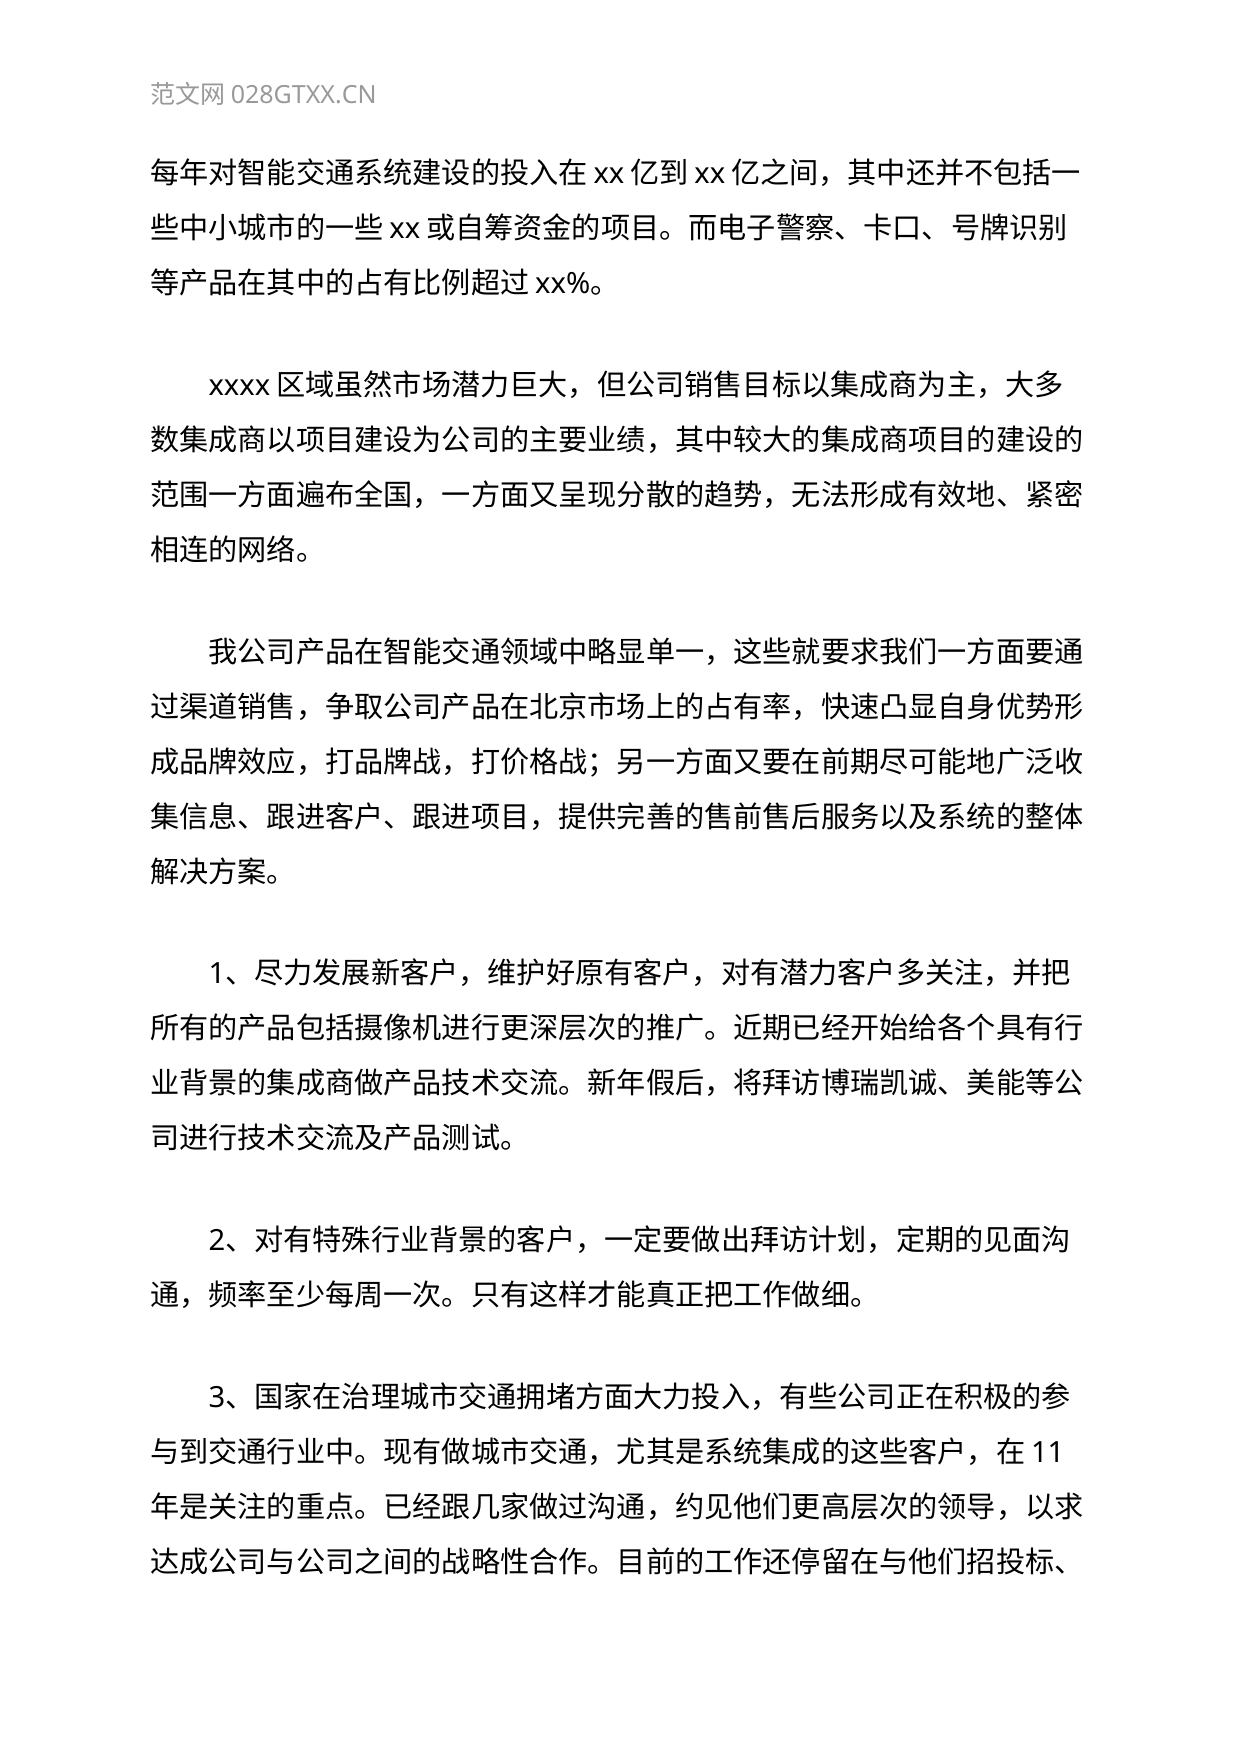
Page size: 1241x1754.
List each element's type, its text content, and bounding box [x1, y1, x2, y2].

text 我公司产品在智能交通领域中略显单一，这些就要求我们一方面要通过渠道销售，争取公司产品在北京市场上的占有率，快速凸显自身优势形成品牌效应，打品牌战，打价格战；另一方面又要在前期尽可能地广泛收集信息、跟进客户、跟进项目，提供完善的售前售后服务以及系统的整体解决方案。 [150, 628, 1090, 890]
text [150, 1373, 1090, 1580]
text 1、尽力发展新客户，维护好原有客户，对有潜力客户多关注，并把所有的产品包括摄像机进行更深层次的推广。近期已经开始给各个具有行业背景的集成商做产品技术交流。新年假后，将拜访博瑞凯诚、美能等公司进行技术交流及产品测试。 [150, 950, 1090, 1157]
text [150, 150, 1090, 302]
text 2、对有特殊行业背景的客户，一定要做出拜访计划，定期的见面沟通，频率至少每周一次。只有这样才能真正把工作做细。 [150, 1216, 1090, 1314]
text xxxx区域虽然市场潜力巨大，但公司销售目标以集成商为主，大多数集成商以项目建设为公司的主要业绩，其中较大的集成商项目的建设的范围一方面遍布全国，一方面又呈现分散的趋势，无法形成有效地、紧密相连的网络。 [150, 362, 1090, 569]
